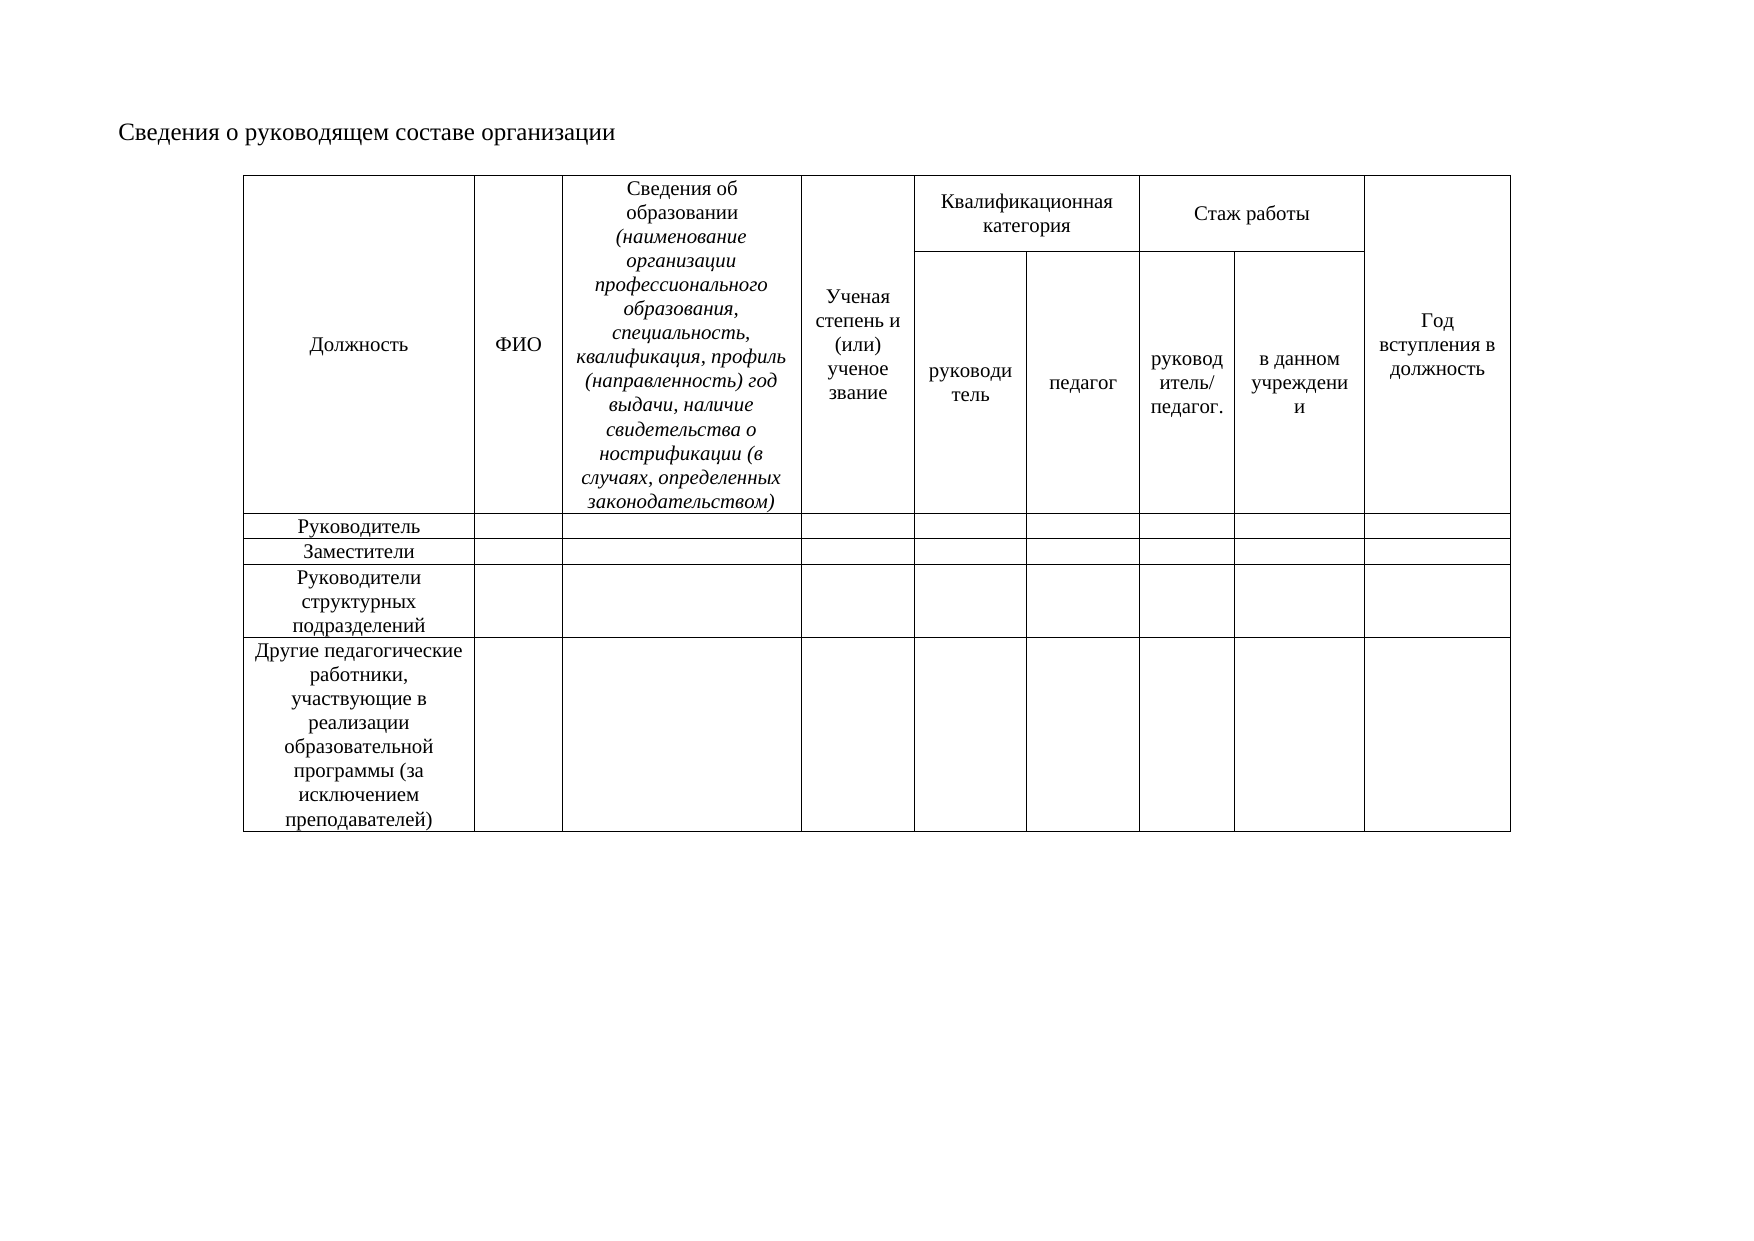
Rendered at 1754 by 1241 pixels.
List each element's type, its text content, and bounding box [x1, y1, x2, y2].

table_cell [915, 539, 1026, 564]
table_cell [915, 514, 1026, 538]
table_cell [563, 565, 801, 637]
table_cell Руководитель [244, 514, 474, 538]
text Сведения о руководящем составе организации [118, 117, 1636, 146]
table_cell [1027, 514, 1139, 538]
table_cell [1365, 539, 1510, 564]
table_cell в данном учреждении [1235, 252, 1364, 513]
table_cell [563, 514, 801, 538]
table_cell Заместители [244, 539, 474, 564]
table_cell [1140, 514, 1234, 538]
table_cell [1140, 638, 1234, 831]
table_cell [915, 565, 1026, 637]
table_cell [1235, 539, 1364, 564]
table_cell [1365, 565, 1510, 637]
table_header Должность [244, 176, 474, 513]
table_cell [1140, 565, 1234, 637]
table_cell [475, 565, 562, 637]
table_cell [1235, 638, 1364, 831]
table_cell Другие педагогические работники, участвующие в реализации образовательной программы (за исключением преподавателей) [244, 638, 474, 831]
table_cell [915, 638, 1026, 831]
table_cell [802, 638, 914, 831]
table_header Сведения об образовании (наименование организации профессионального образования, специальность, квалификация, профиль (направленность) год выдачи, наличие свидетельства о нострификации (в случаях, определенных законодательством) [563, 176, 801, 513]
table_cell [1365, 638, 1510, 831]
table_header Стаж работы [1140, 176, 1364, 251]
table_header Год вступления в должность [1365, 176, 1510, 513]
table_cell [563, 539, 801, 564]
table_cell [802, 514, 914, 538]
table_header Ученая степень и (или) ученое звание [802, 176, 914, 513]
table_cell [1365, 514, 1510, 538]
table_cell [475, 638, 562, 831]
table_cell [802, 539, 914, 564]
table_cell [475, 514, 562, 538]
table_header Квалификационная категория [915, 176, 1139, 251]
table_cell руководитель/ педагог. [1140, 252, 1234, 513]
table_cell [563, 638, 801, 831]
table_cell руководитель [915, 252, 1026, 513]
table_cell [1235, 565, 1364, 637]
table_cell [1027, 565, 1139, 637]
table_cell [1027, 539, 1139, 564]
table_cell [475, 539, 562, 564]
table_cell Руководители структурных подразделений [244, 565, 474, 637]
table_cell [1027, 638, 1139, 831]
table_cell педагог [1027, 252, 1139, 513]
table_cell [1140, 539, 1234, 564]
table_cell [802, 565, 914, 637]
table_cell [1235, 514, 1364, 538]
table_header ФИО [475, 176, 562, 513]
